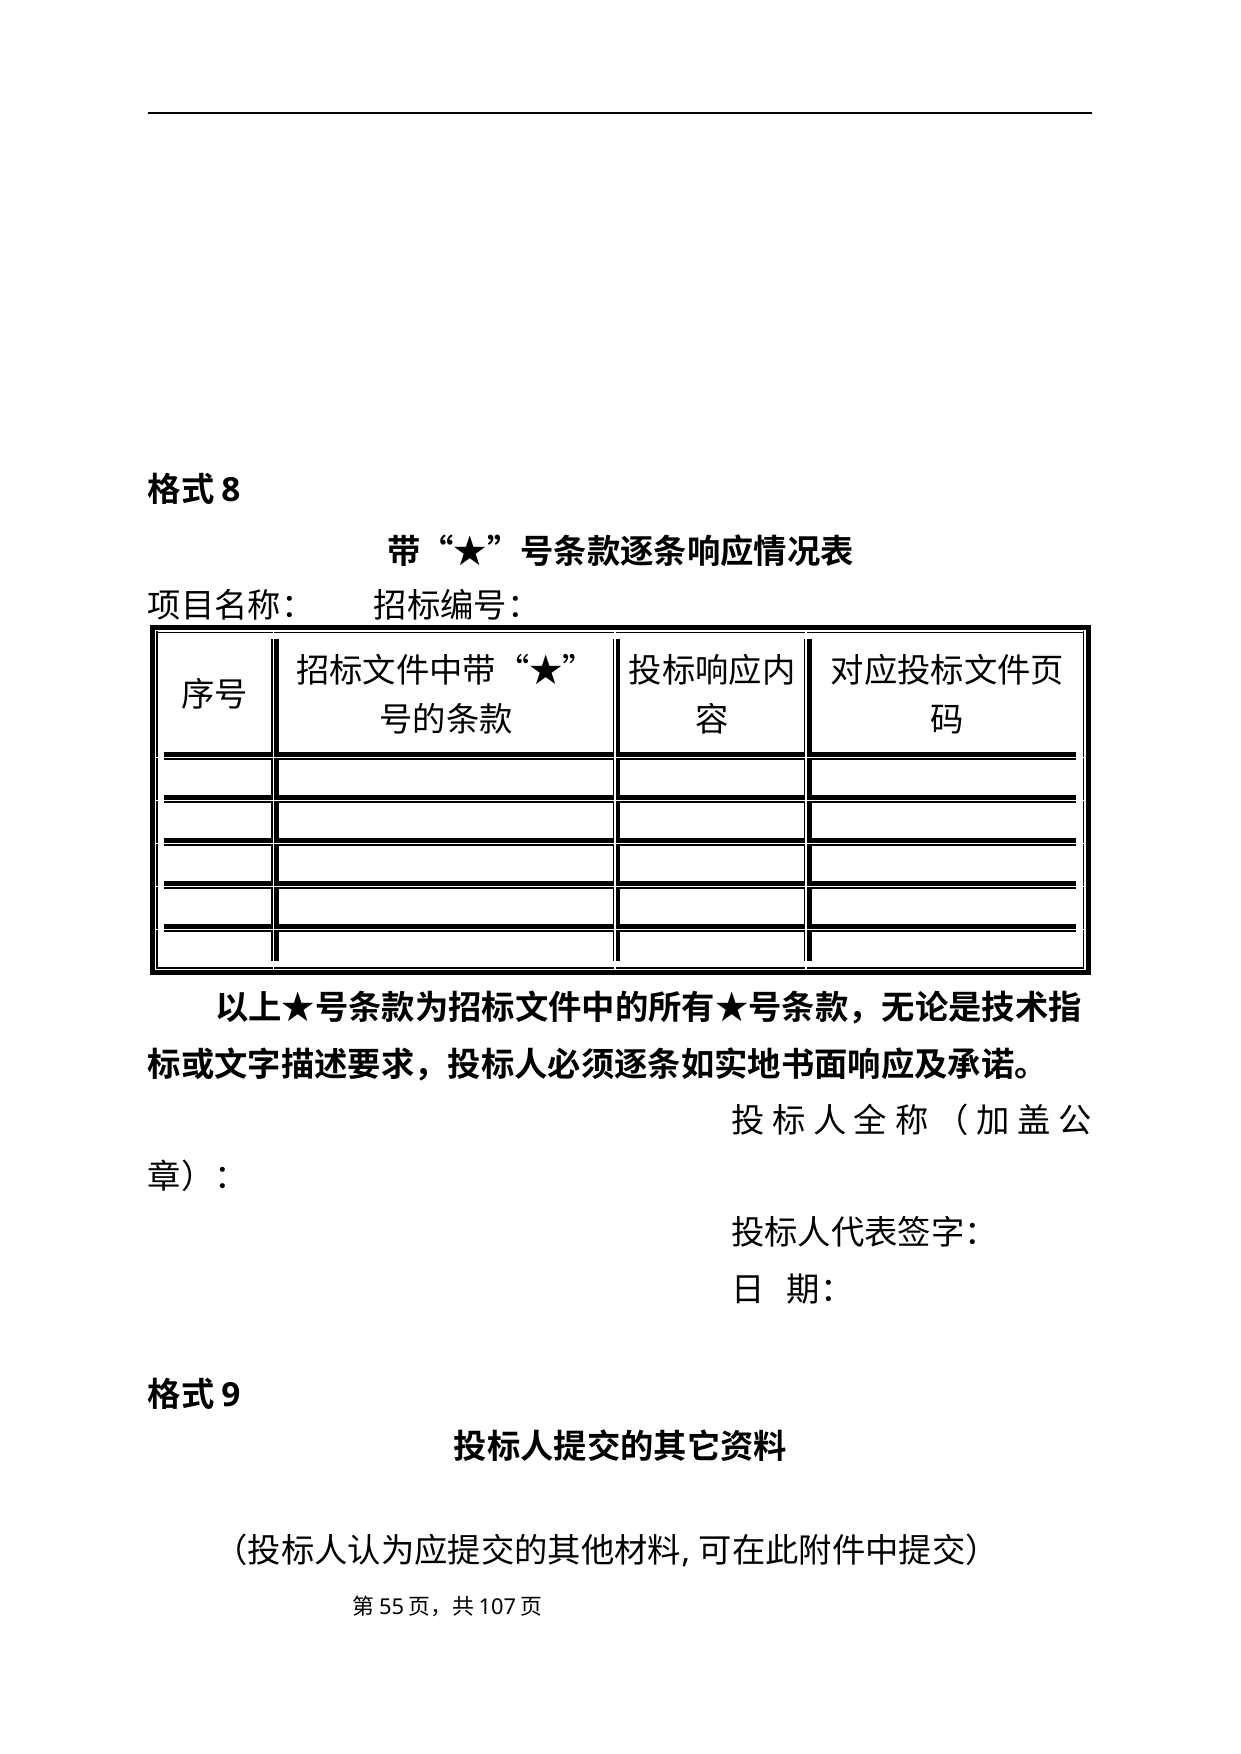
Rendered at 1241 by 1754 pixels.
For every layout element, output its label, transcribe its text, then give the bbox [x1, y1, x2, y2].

table_cell [155, 838, 275, 881]
table_cell [808, 838, 1086, 881]
text 投标人全称（加盖公章）： [148, 1087, 1092, 1200]
text 日 期： [148, 1256, 1092, 1312]
text 带“★”号条款逐条响应情况表 [148, 525, 1092, 573]
text （投标人认为应提交的其他材料, 可在此附件中提交） [148, 1521, 1092, 1573]
text 格式8 [148, 460, 1092, 512]
table_cell [808, 924, 1086, 967]
text 投标人提交的其它资料 [148, 1416, 1092, 1468]
table_cell [275, 924, 616, 967]
text 格式9 [148, 1364, 1092, 1416]
table_cell [279, 803, 613, 838]
table_cell [155, 795, 275, 838]
table_cell [620, 760, 804, 795]
table_header 投标响应内容 [616, 630, 808, 752]
table_cell [155, 924, 275, 967]
text 投标人代表签字： [148, 1200, 1092, 1256]
table_header 序号 [155, 630, 275, 752]
table_header 对应投标文件页码 [808, 633, 1083, 752]
table_cell [155, 881, 275, 924]
table_cell [808, 795, 1086, 838]
table_cell [620, 846, 804, 881]
table_cell [279, 889, 613, 924]
table_cell [616, 924, 808, 967]
table_cell [808, 752, 1086, 795]
table_cell [279, 760, 613, 795]
table_cell [620, 889, 804, 924]
table_cell [279, 846, 613, 881]
text 项目名称： 招标编号： [148, 586, 1092, 625]
table_cell [155, 752, 275, 795]
text 以上★号条款为招标文件中的所有★号条款，无论是技术指标或文字描述要求，投标人必须逐条如实地书面响应及承诺。 [148, 975, 1092, 1087]
table_cell [620, 803, 804, 838]
table_cell [808, 881, 1086, 924]
table_header 招标文件中带“★”号的条款 [275, 630, 616, 752]
